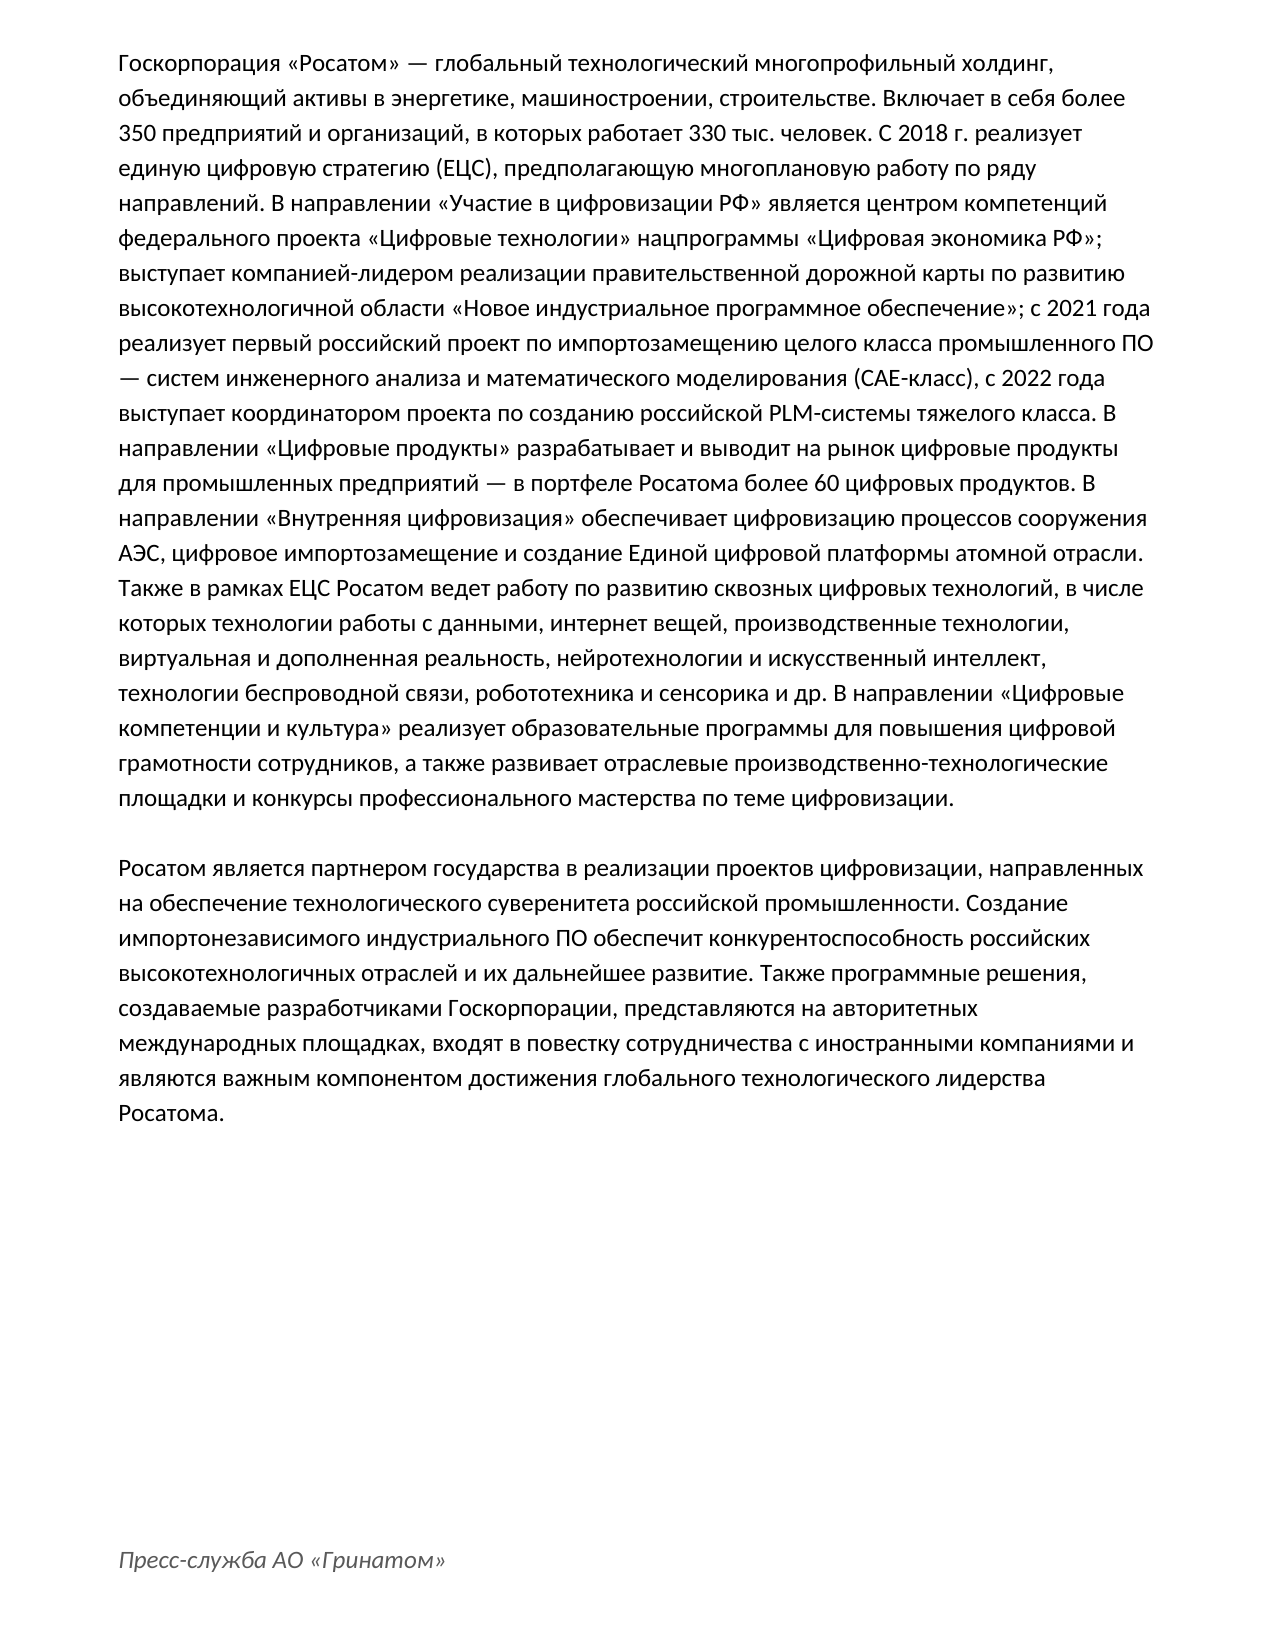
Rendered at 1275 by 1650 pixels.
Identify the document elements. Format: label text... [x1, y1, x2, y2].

text Росатом является партнером государства в реализации проектов цифровизации, направленных на обеспечение технологического суверенитета российской промышленности. Создание импортонезависимого индустриального ПО обеспечит конкурентоспособность российских высокотехнологичных отраслей и их дальнейшее развитие. Также программные решения, создаваемые разработчиками Госкорпорации, представляются на авторитетных международных площадках, входят в повестку сотрудничества с иностранными компаниями и являются важным компонентом достижения глобального технологического лидерства Росатома. [118, 852, 1157, 1128]
text Госкорпорация «Росатом» — глобальный технологический многопрофильный холдинг, объединяющий активы в энергетике, машиностроении, строительстве. Включает в себя более 350 предприятий и организаций, в которых работает 330 тыс. человек. С 2018 г. реализует единую цифровую стратегию (ЕЦС), предполагающую многоплановую работу по ряду направлений. В направлении «Участие в цифровизации РФ» является центром компетенций федерального проекта «Цифровые технологии» нацпрограммы «Цифровая экономика РФ»; выступает компанией-лидером реализации правительственной дорожной карты по развитию высокотехнологичной области «Новое индустриальное программное обеспечение»; с 2021 года реализует первый российский проект по импортозамещению целого класса промышленного ПО — систем инженерного анализа и математического моделирования (САЕ-класс), с 2022 года выступает координатором проекта по созданию российской PLM-системы тяжелого класса. В направлении «Цифровые продукты» разрабатывает и выводит на рынок цифровые продукты для промышленных предприятий — в портфеле Росатома более 60 цифровых продуктов. В направлении «Внутренняя цифровизация» обеспечивает цифровизацию процессов сооружения АЭС, цифровое импортозамещение и создание Единой цифровой платформы атомной отрасли. Также в рамках ЕЦС Росатом ведет работу по развитию сквозных цифровых технологий, в числе которых технологии работы с данными, интернет вещей, производственные технологии, виртуальная и дополненная реальность, нейротехнологии и искусственный интеллект, технологии беспроводной связи, робототехника и сенсорика и др. В направлении «Цифровые компетенции и культура» реализует образовательные программы для повышения цифровой грамотности сотрудников, а также развивает отраслевые производственно-технологические площадки и конкурсы профессионального мастерства по теме цифровизации. [118, 47, 1157, 813]
